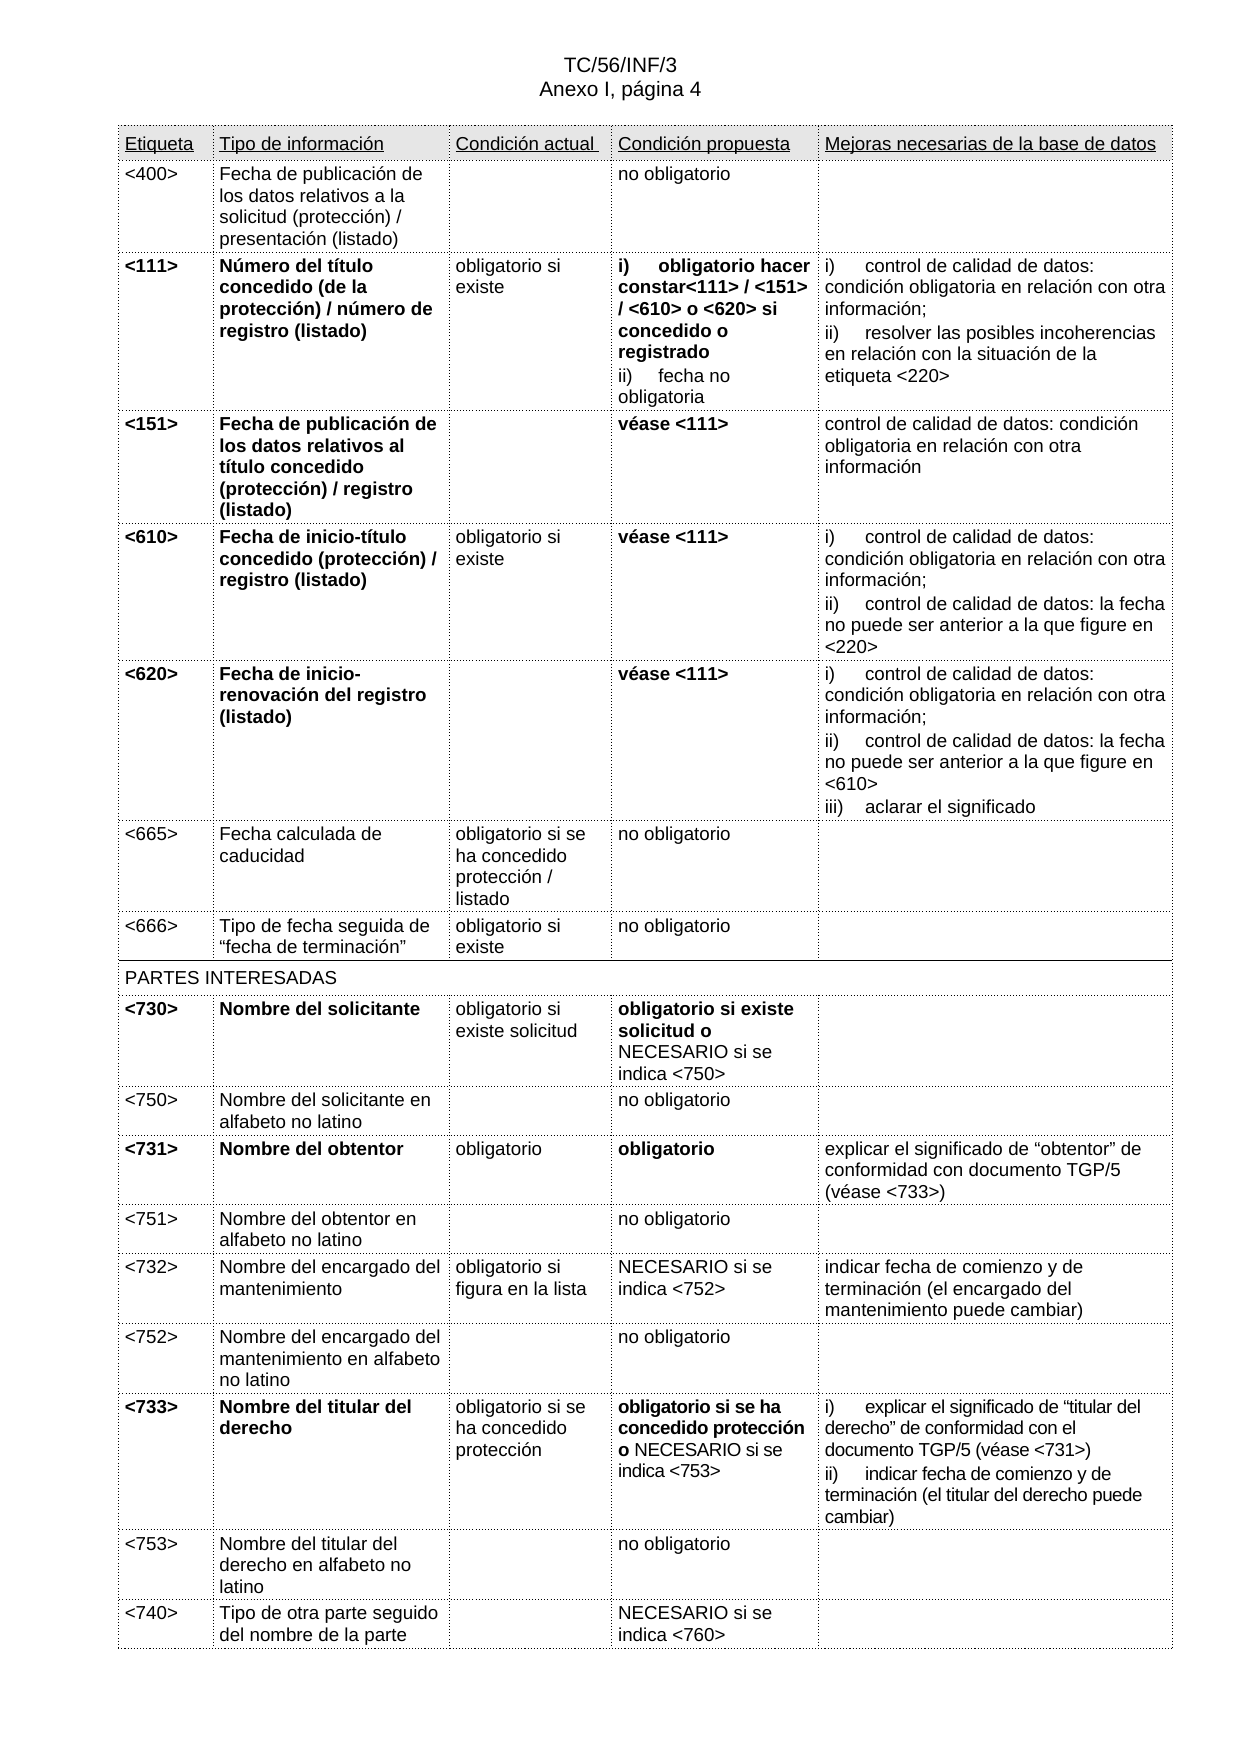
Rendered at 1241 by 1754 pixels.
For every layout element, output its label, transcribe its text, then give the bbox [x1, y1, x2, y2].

table_cell <665> [119, 820, 213, 911]
table_cell Fecha de publicación de los datos relativos a la solicitud (protección) / presentación (listado) [213, 160, 449, 252]
table_cell Nombre del obtentor en alfabeto no latino [213, 1204, 449, 1253]
table_cell [450, 1529, 612, 1599]
table_cell [819, 911, 1172, 959]
table_cell <730> [119, 995, 213, 1086]
table_cell PARTES INTERESADAS [119, 961, 1172, 995]
table_cell <753> [119, 1529, 213, 1599]
table_cell Tipo de otra parte seguido del nombre de la parte [213, 1599, 449, 1647]
table_cell [819, 1529, 1172, 1599]
table_header Condición propuesta [612, 125, 819, 160]
table_cell no obligatorio [612, 820, 819, 911]
table_cell Nombre del titular del derecho [213, 1393, 449, 1529]
table_cell obligatorio [612, 1135, 819, 1204]
table_cell obligatorio si existe solicitud o NECESARIO si se indica <750> [612, 995, 819, 1086]
table_cell obligatorio si se ha concedido protección / listado [450, 820, 612, 911]
table_cell véase <111> [612, 410, 819, 523]
table_cell obligatorio si se ha concedido protección o NECESARIO si se indica <753> [612, 1393, 819, 1529]
table_cell <740> [119, 1599, 213, 1647]
table_cell <732> [119, 1253, 213, 1323]
table_cell [819, 1204, 1172, 1253]
table_header Condición actual [450, 125, 612, 160]
table_cell [819, 1323, 1172, 1392]
table_cell [450, 1323, 612, 1392]
table_cell <620> [119, 660, 213, 820]
table_cell obligatorio si figura en la lista [450, 1253, 612, 1323]
table_cell obligatorio si se ha concedido protección [450, 1393, 612, 1529]
table_header Tipo de información [213, 125, 449, 160]
table_cell [819, 820, 1172, 911]
table_header Etiqueta [119, 125, 213, 160]
table_cell [450, 410, 612, 523]
table_cell Número del título concedido (de la protección) / número de registro (listado) [213, 252, 449, 410]
table_cell <733> [119, 1393, 213, 1529]
table_cell Tipo de fecha seguida de “fecha de terminación” [213, 911, 449, 959]
table_cell i) explicar el significado de “titular del derecho” de conformidad con el documento TGP/5 (véase <731>) ii) indicar fecha de comienzo y de terminación (el titular del derecho puede cambiar) [819, 1393, 1172, 1529]
table_cell [819, 995, 1172, 1086]
table_cell explicar el significado de “obtentor” de conformidad con documento TGP/5 (véase <733>) [819, 1135, 1172, 1204]
table_cell [450, 660, 612, 820]
table_cell control de calidad de datos: condición obligatoria en relación con otra información [819, 410, 1172, 523]
table_header Mejoras necesarias de la base de datos [819, 125, 1172, 160]
table_cell <731> [119, 1135, 213, 1204]
table_cell Fecha de inicio-título concedido (protección) / registro (listado) [213, 523, 449, 659]
table_cell Nombre del encargado del mantenimiento [213, 1253, 449, 1323]
table_cell [450, 160, 612, 252]
table_cell obligatorio si existe solicitud [450, 995, 612, 1086]
table_cell i) control de calidad de datos: condición obligatoria en relación con otra información; ii) control de calidad de datos: la fecha no puede ser anterior a la que figure en <220> [819, 523, 1172, 659]
table_cell Fecha de inicio-renovación del registro (listado) [213, 660, 449, 820]
table_cell <610> [119, 523, 213, 659]
table_cell <752> [119, 1323, 213, 1392]
table_cell Nombre del titular del derecho en alfabeto no latino [213, 1529, 449, 1599]
table_cell obligatorio si existe [450, 911, 612, 959]
table_cell no obligatorio [612, 1086, 819, 1134]
table_cell obligatorio [450, 1135, 612, 1204]
table_cell obligatorio si existe [450, 252, 612, 410]
table_cell Nombre del encargado del mantenimiento en alfabeto no latino [213, 1323, 449, 1392]
table_cell [450, 1086, 612, 1134]
table_cell i) control de calidad de datos: condición obligatoria en relación con otra información; ii) control de calidad de datos: la fecha no puede ser anterior a la que figure en <610> iii) aclarar el significado [819, 660, 1172, 820]
table_cell Fecha calculada de caducidad [213, 820, 449, 911]
table_cell i) control de calidad de datos: condición obligatoria en relación con otra información; ii) resolver las posibles incoherencias en relación con la situación de la etiqueta <220> [819, 252, 1172, 410]
table_cell [819, 160, 1172, 252]
table_cell <750> [119, 1086, 213, 1134]
table_cell [450, 1599, 612, 1647]
table_cell [819, 1599, 1172, 1647]
table_cell <751> [119, 1204, 213, 1253]
table_cell i) obligatorio hacer constar<111> / <151> / <610> o <620> si concedido o registrado ii) fecha no obligatoria [612, 252, 819, 410]
table_cell NECESARIO si se indica <760> [612, 1599, 819, 1647]
table_cell Nombre del solicitante [213, 995, 449, 1086]
table_cell no obligatorio [612, 1529, 819, 1599]
table_cell <400> [119, 160, 213, 252]
table_cell NECESARIO si se indica <752> [612, 1253, 819, 1323]
table_cell Fecha de publicación de los datos relativos al título concedido (protección) / registro (listado) [213, 410, 449, 523]
table_cell [450, 1204, 612, 1253]
table_cell <151> [119, 410, 213, 523]
table_cell véase <111> [612, 523, 819, 659]
table_cell obligatorio si existe [450, 523, 612, 659]
table_cell Nombre del solicitante en alfabeto no latino [213, 1086, 449, 1134]
table_cell no obligatorio [612, 911, 819, 959]
table_cell no obligatorio [612, 160, 819, 252]
table_cell <666> [119, 911, 213, 959]
table_cell no obligatorio [612, 1323, 819, 1392]
table_cell [819, 1086, 1172, 1134]
table_cell véase <111> [612, 660, 819, 820]
table_cell no obligatorio [612, 1204, 819, 1253]
table_cell indicar fecha de comienzo y de terminación (el encargado del mantenimiento puede cambiar) [819, 1253, 1172, 1323]
table_cell Nombre del obtentor [213, 1135, 449, 1204]
table_cell <111> [119, 252, 213, 410]
